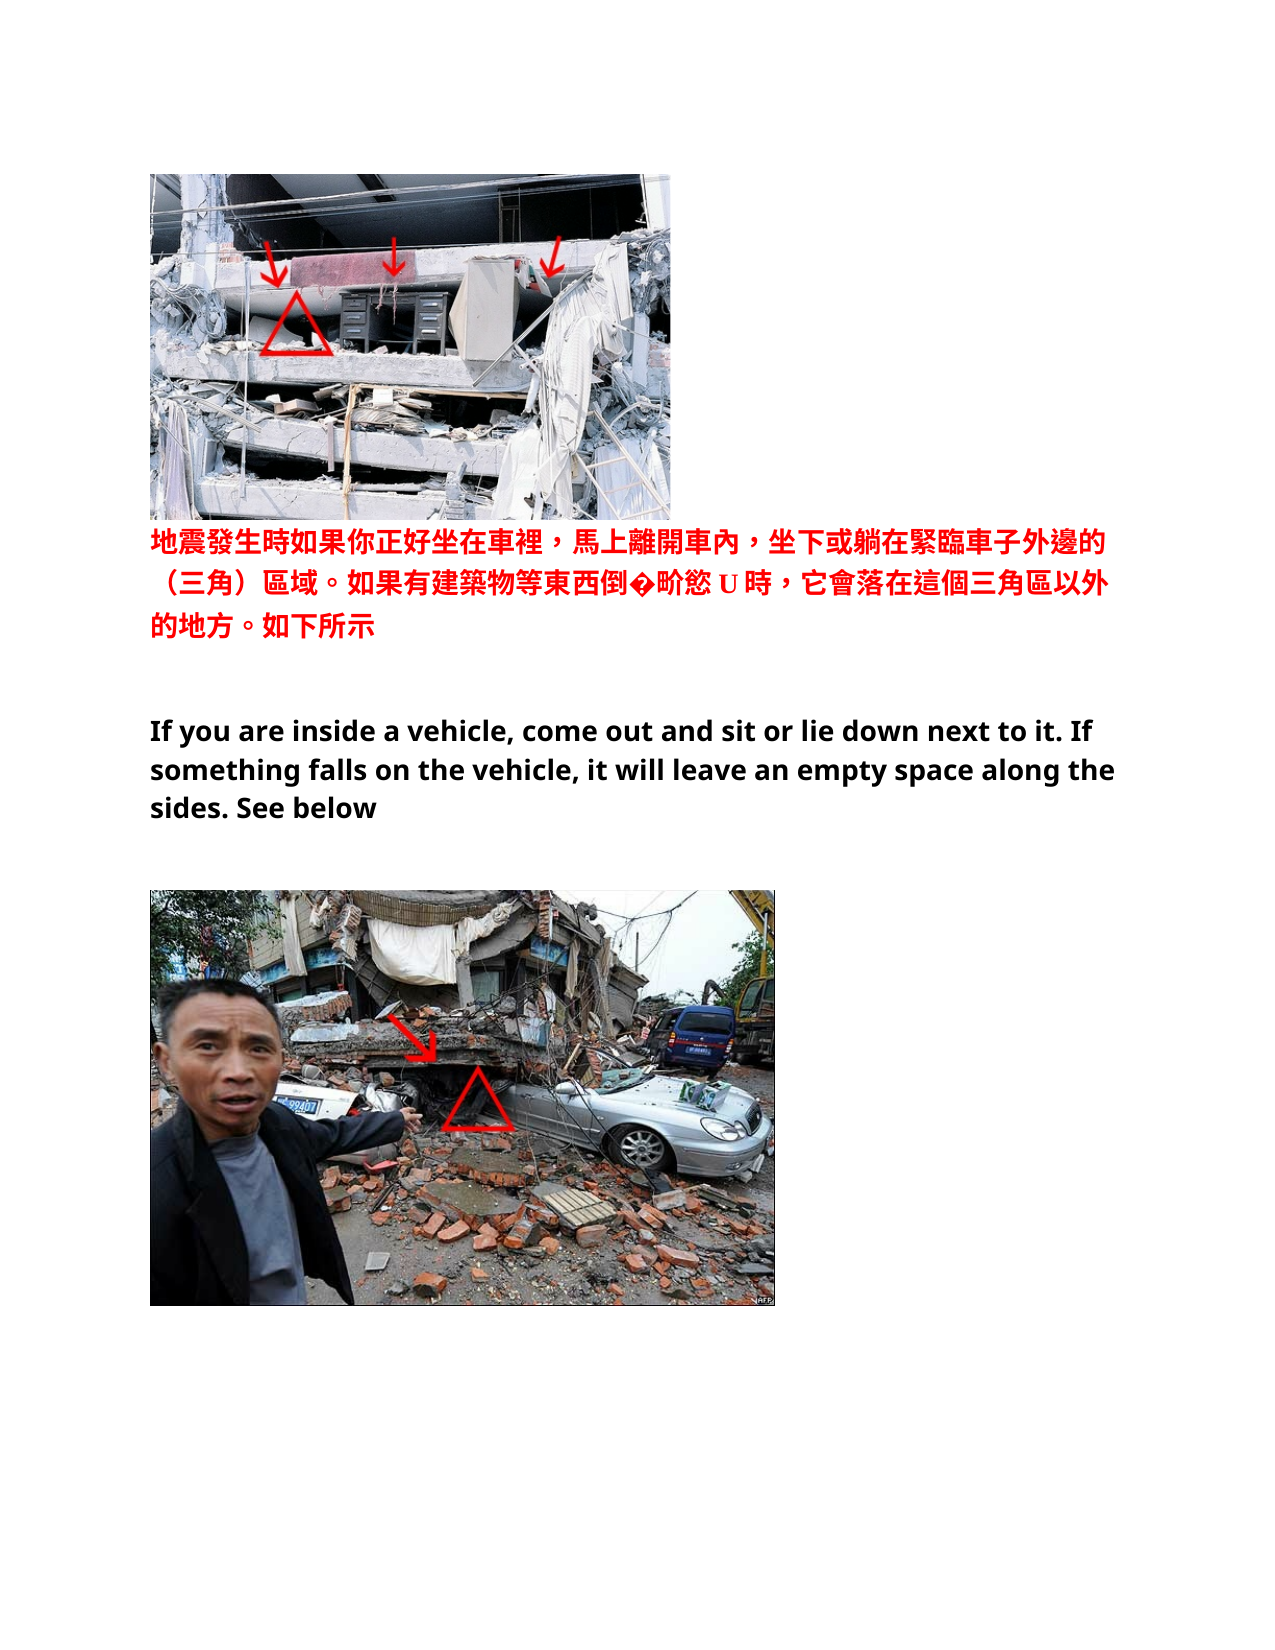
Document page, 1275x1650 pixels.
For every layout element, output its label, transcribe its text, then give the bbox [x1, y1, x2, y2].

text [150, 150, 1125, 644]
text If you are inside a vehicle, come out and sit or lie down next to it. If something falls on the vehicle, it will leave an empty space along the sides. See below [150, 673, 1125, 827]
picture [150, 174, 671, 520]
picture [150, 890, 775, 1306]
